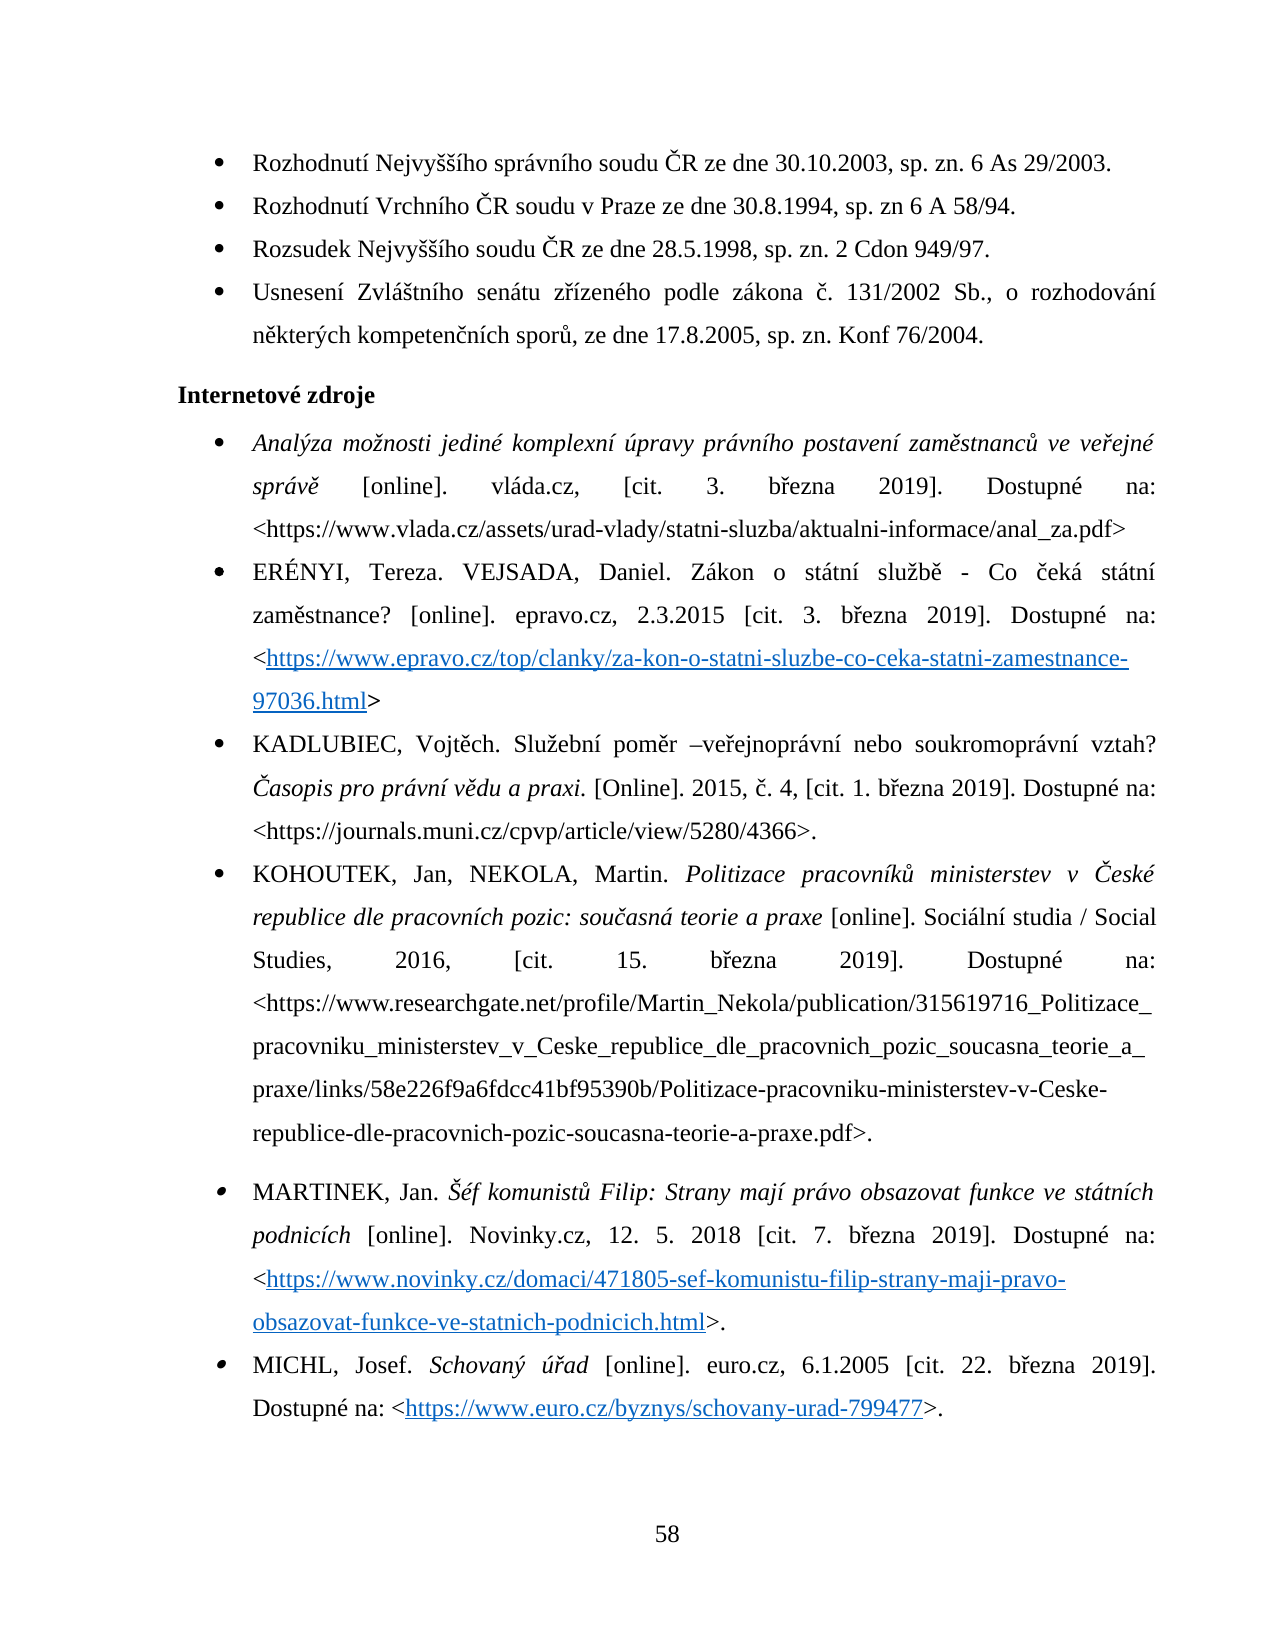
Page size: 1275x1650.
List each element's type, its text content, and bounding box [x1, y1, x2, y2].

list Rozsudek Nejvyššího soudu ČR ze dne 28.5.1998, sp. zn. 2 Cdon 949/97. [215, 234, 1157, 263]
list MICHL, Josef. Schovaný úřad [online]. euro.cz, 6.1.2005 [cit. 22. března 2019]. Dostupné na: <https://www.euro.cz/byznys/schovany-urad-799477>. [215, 1350, 1157, 1422]
list Usnesení Zvláštního senátu zřízeného podle zákona č. 131/2002 Sb., o rozhodování některých kompetenčních sporů, ze dne 17.8.2005, sp. zn. Konf 76/2004. [215, 277, 1157, 349]
list Analýza možnosti jediné komplexní úpravy právního postavení zaměstnanců ve veřejné správě [online]. vláda.cz, [cit. 3. března 2019]. Dostupné na: <https://www.vlada.cz/assets/urad-vlady/statni-sluzba/aktualni-informace/anal_za.pdf> [215, 428, 1157, 543]
list Rozhodnutí Nejvyššího správního soudu ČR ze dne 30.10.2003, sp. zn. 6 As 29/2003. [215, 148, 1157, 176]
list Rozhodnutí Vrchního ČR soudu v Praze ze dne 30.8.1994, sp. zn 6 A 58/94. [215, 191, 1157, 219]
list ERÉNYI, Tereza. VEJSADA, Daniel. Zákon o státní službě - Co čeká státní zaměstnance? [online]. epravo.cz, 2.3.2015 [cit. 3. března 2019]. Dostupné na: <https://www.epravo.cz/top/clanky/za-kon-o-statni-sluzbe-co-ceka-statni-zamestnance-97036.html> [215, 557, 1157, 715]
text Internetové zdroje [177, 380, 1157, 409]
list KOHOUTEK, Jan, NEKOLA, Martin. Politizace pracovníků ministerstev v České republice dle pracovních pozic: současná teorie a praxe [online]. Sociální studia / Social Studies, 2016, [cit. 15. března 2019]. Dostupné na: <https://www.researchgate.net/profile/Martin_Nekola/publication/315619716_Politizace_pracovniku_ministerstev_v_Ceske_republice_dle_pracovnich_pozic_soucasna_teorie_a_praxe/links/58e226f9a6fdcc41bf95390b/Politizace-pracovniku-ministerstev-v-Ceske-republice-dle-pracovnich-pozic-soucasna-teorie-a-praxe.pdf>. [215, 859, 1157, 1146]
list KADLUBIEC, Vojtěch. Služební poměr –veřejnoprávní nebo soukromoprávní vztah? Časopis pro právní vědu a praxi. [Online]. 2015, č. 4, [cit. 1. března 2019]. Dostupné na: <https://journals.muni.cz/cpvp/article/view/5280/4366>. [215, 729, 1157, 844]
list MARTINEK, Jan. Šéf komunistů Filip: Strany mají právo obsazovat funkce ve státních podnicích [online]. Novinky.cz, 12. 5. 2018 [cit. 7. března 2019]. Dostupné na: <https://www.novinky.cz/domaci/471805-sef-komunistu-filip-strany-maji-pravo-obsazovat-funkce-ve-statnich-podnicich.html>. [215, 1177, 1157, 1336]
